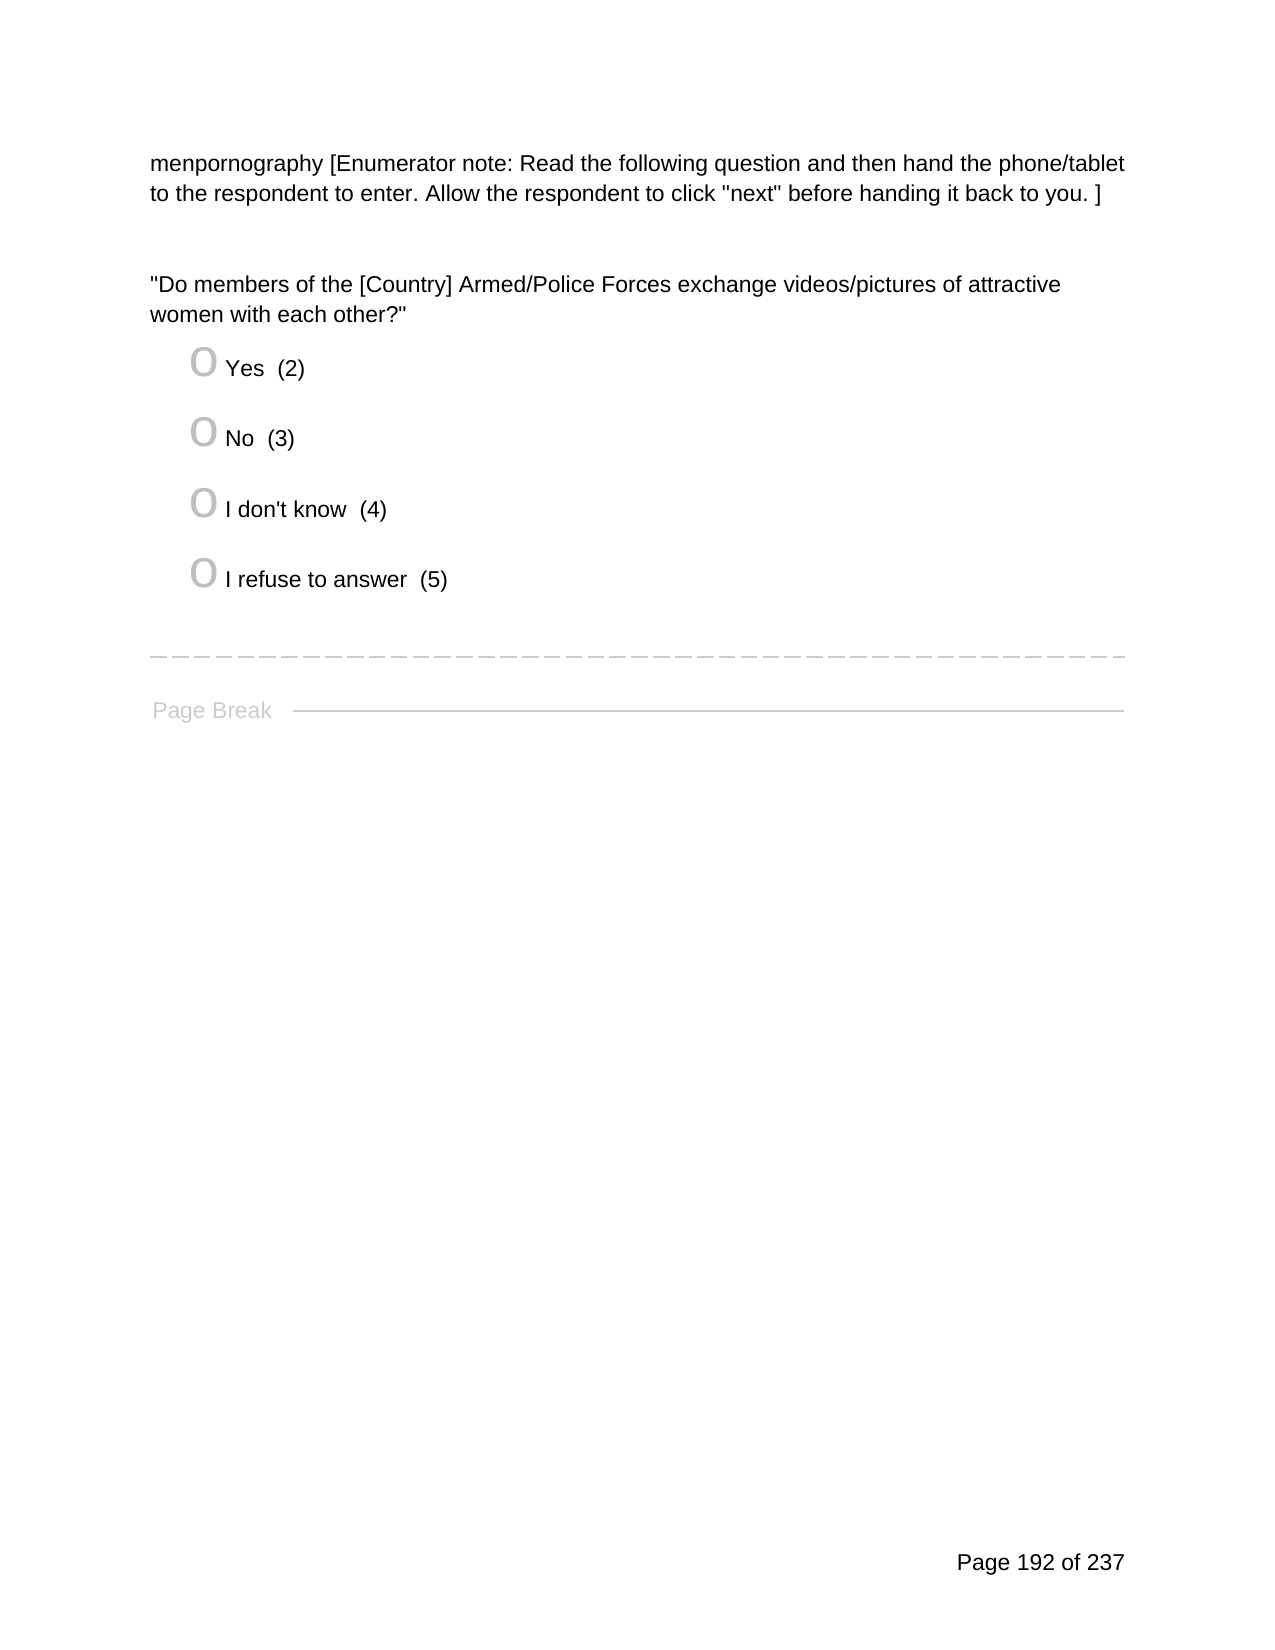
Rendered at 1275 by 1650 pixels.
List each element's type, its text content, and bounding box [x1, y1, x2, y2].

text menpornography [Enumerator note: Read the following question and then hand the phone/tablet to the respondent to enter. Allow the respondent to click "next" before handing it back to you. ] "Do members of the [Country] Armed/Police Forces exchange videos/pictures of attractive women with each other?" [150, 150, 1125, 327]
list I refuse to answer (5) [187, 543, 1125, 604]
list Yes (2) [187, 331, 1125, 393]
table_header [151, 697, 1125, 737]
list I don't know (4) [187, 472, 1125, 534]
list No (3) [187, 402, 1125, 463]
